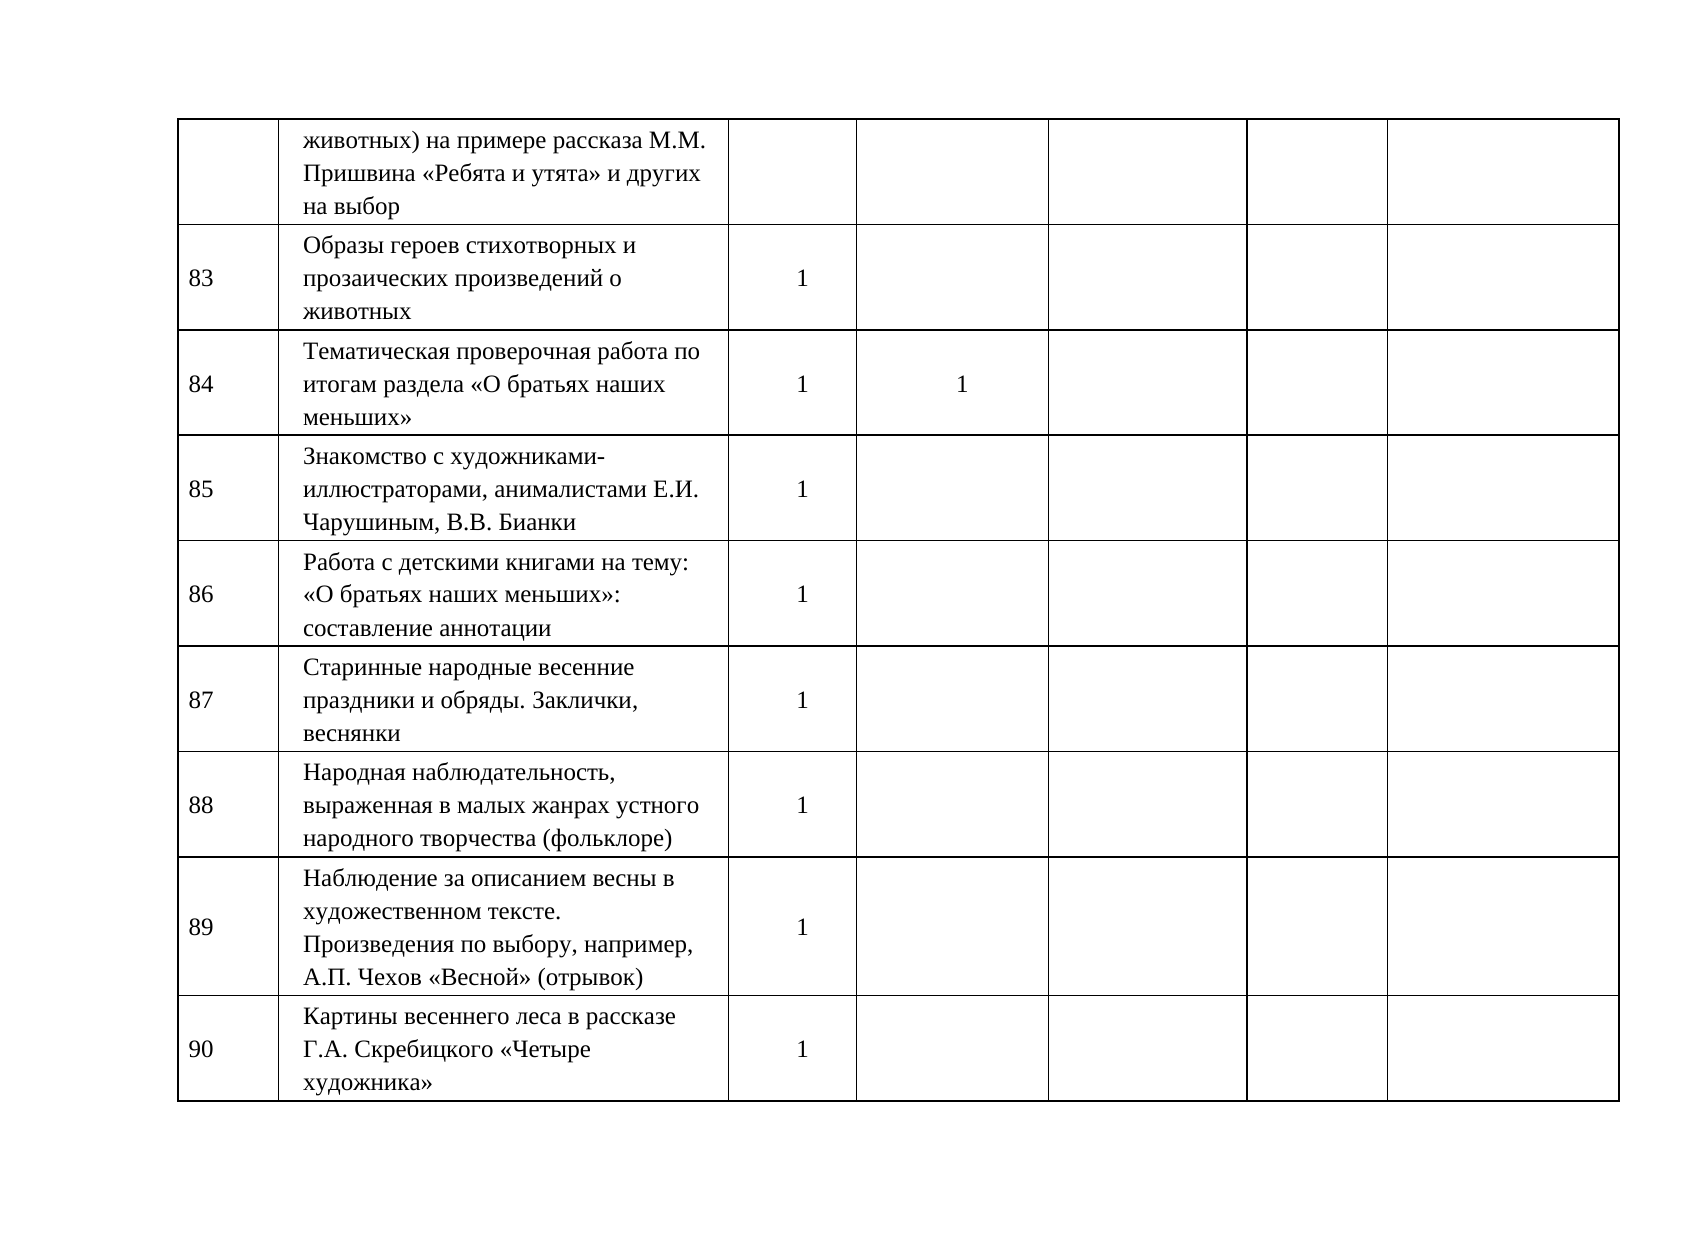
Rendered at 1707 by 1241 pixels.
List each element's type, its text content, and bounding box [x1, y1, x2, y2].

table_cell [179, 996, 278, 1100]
table_cell [1248, 436, 1387, 540]
table_cell Тематическая проверочная работа по итогам раздела «О братьях наших меньших» [279, 331, 728, 434]
table_cell Знакомство с художниками-иллюстраторами, анималистами Е.И. Чарушиным, В.В. Бианки [279, 436, 728, 540]
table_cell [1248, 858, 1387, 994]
table_cell 1 [729, 541, 856, 645]
table_cell [1248, 331, 1387, 434]
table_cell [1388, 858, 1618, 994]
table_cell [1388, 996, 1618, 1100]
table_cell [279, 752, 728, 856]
table_cell 83 [179, 225, 278, 329]
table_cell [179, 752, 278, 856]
table_cell Образы героев стихотворных и прозаических произведений о животных [279, 225, 728, 329]
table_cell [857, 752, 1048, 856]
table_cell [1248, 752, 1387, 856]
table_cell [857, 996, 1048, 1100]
table_cell [1388, 647, 1618, 751]
table_cell [1248, 647, 1387, 751]
table_cell 1 [729, 647, 856, 751]
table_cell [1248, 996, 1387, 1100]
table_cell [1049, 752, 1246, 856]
table_cell [857, 647, 1048, 751]
table_cell [1049, 541, 1246, 645]
table_cell 1 [729, 436, 856, 540]
table_cell [1049, 647, 1246, 751]
table_cell [857, 541, 1048, 645]
table_cell [857, 436, 1048, 540]
table_cell [1388, 436, 1618, 540]
table_cell [1388, 541, 1618, 645]
table_cell [1388, 120, 1618, 223]
table_cell 85 [179, 436, 278, 540]
table_cell Старинные народные весенние праздники и обряды. Заклички, веснянки [279, 647, 728, 751]
table_cell [1049, 331, 1246, 434]
table_cell 1 [857, 331, 1048, 434]
table_cell 87 [179, 647, 278, 751]
table_cell [1248, 541, 1387, 645]
table_cell 1 [729, 225, 856, 329]
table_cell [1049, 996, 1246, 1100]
table_cell 1 [729, 331, 856, 434]
table_cell Работа с детскими книгами на тему: «О братьях наших меньших»: составление аннотации [279, 541, 728, 645]
table_cell [857, 120, 1048, 223]
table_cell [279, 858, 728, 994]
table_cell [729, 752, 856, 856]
table_cell [1388, 225, 1618, 329]
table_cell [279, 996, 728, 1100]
table_cell [1248, 120, 1387, 223]
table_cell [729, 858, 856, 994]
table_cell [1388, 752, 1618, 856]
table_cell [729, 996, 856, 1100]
table_cell [1248, 225, 1387, 329]
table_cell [279, 120, 728, 223]
table_cell [857, 225, 1048, 329]
table_cell 82 [179, 120, 278, 223]
table_cell [1388, 331, 1618, 434]
table_cell [1049, 225, 1246, 329]
table_cell 1 [729, 120, 856, 223]
table_cell 84 [179, 331, 278, 434]
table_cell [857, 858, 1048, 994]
table_cell [1049, 436, 1246, 540]
table_cell 86 [179, 541, 278, 645]
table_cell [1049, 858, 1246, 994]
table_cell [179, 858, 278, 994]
table_cell [1049, 120, 1246, 223]
